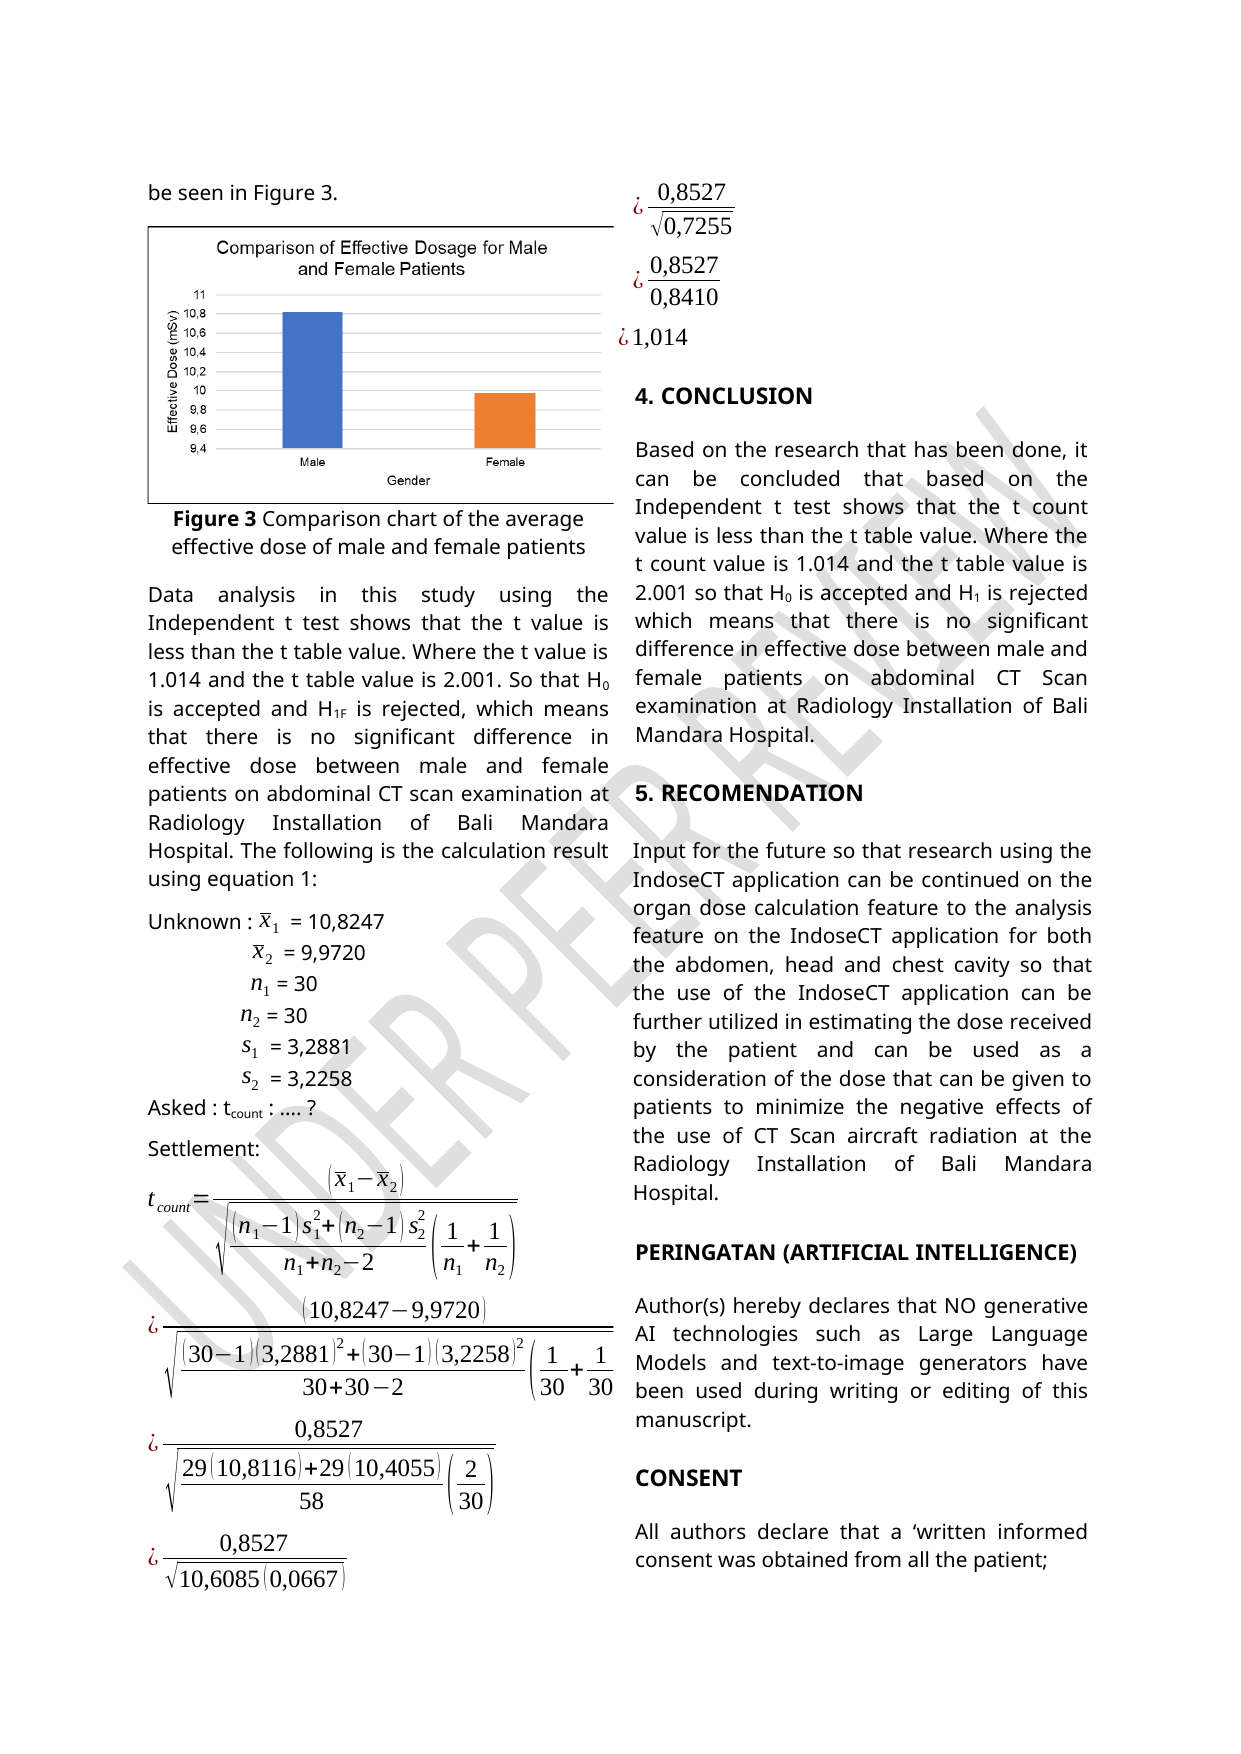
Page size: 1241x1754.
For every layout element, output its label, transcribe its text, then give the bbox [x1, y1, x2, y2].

text = 3,2881 [148, 1031, 609, 1062]
text All authors declare that a ‘written informed consent was obtained from all the patient; [635, 1517, 1089, 1574]
text Author(s) hereby declares that NO generative AI technologies such as Large Language Models and text-to-image generators have been used during writing or editing of this manuscript. [635, 1291, 1089, 1433]
text Unknown : = 10,8247 [148, 905, 609, 937]
subtitle CONCLUSION [635, 380, 1093, 412]
text = 30 [148, 968, 609, 999]
picture [147, 226, 614, 504]
text Data analysis in this study using the Independent t test shows that the t value is less than the t table value. Where the t value is 1.014 and the t table value is 2.001. So that H0 is accepted and H1F is rejected, which means that there is no significant difference in effective dose between male and female patients on abdominal CT scan examination at Radiology Installation of Bali Mandara Hospital. The following is the calculation result using equation 1: [148, 580, 609, 893]
text = 3,2258 [148, 1062, 609, 1093]
subtitle RECOMENDATION [635, 777, 1093, 808]
text = 9,9720 [148, 937, 609, 968]
text Asked : tcount : …. ? [148, 1093, 609, 1122]
text Settlement: [148, 1134, 609, 1163]
text Input for the future so that research using the IndoseCT application can be continued on the organ dose calculation feature to the analysis feature on the IndoseCT application for both the abdomen, head and chest cavity so that the use of the IndoseCT application can be further utilized in estimating the dose received by the patient and can be used as a consideration of the dose that can be given to patients to minimize the negative effects of the use of CT Scan aircraft radiation at the Radiology Installation of Bali Mandara Hospital. [633, 836, 1093, 1206]
subtitle CONSENT [635, 1462, 1093, 1493]
text Based on the research that has been done, it can be concluded that based on the Independent t test shows that the t count value is less than the t table value. Where the t count value is 1.014 and the t table value is 2.001 so that H0 is accepted and H1 is rejected which means that there is no significant difference in effective dose between male and female patients on abdominal CT Scan examination at Radiology Installation of Bali Mandara Hospital. [635, 435, 1088, 748]
text = 30 [148, 999, 609, 1031]
text PERINGATAN (ARTIFICIAL INTELLIGENCE) [635, 1237, 1093, 1267]
text Figure 3 Comparison chart of the average effective dose of male and female patients [148, 504, 609, 561]
